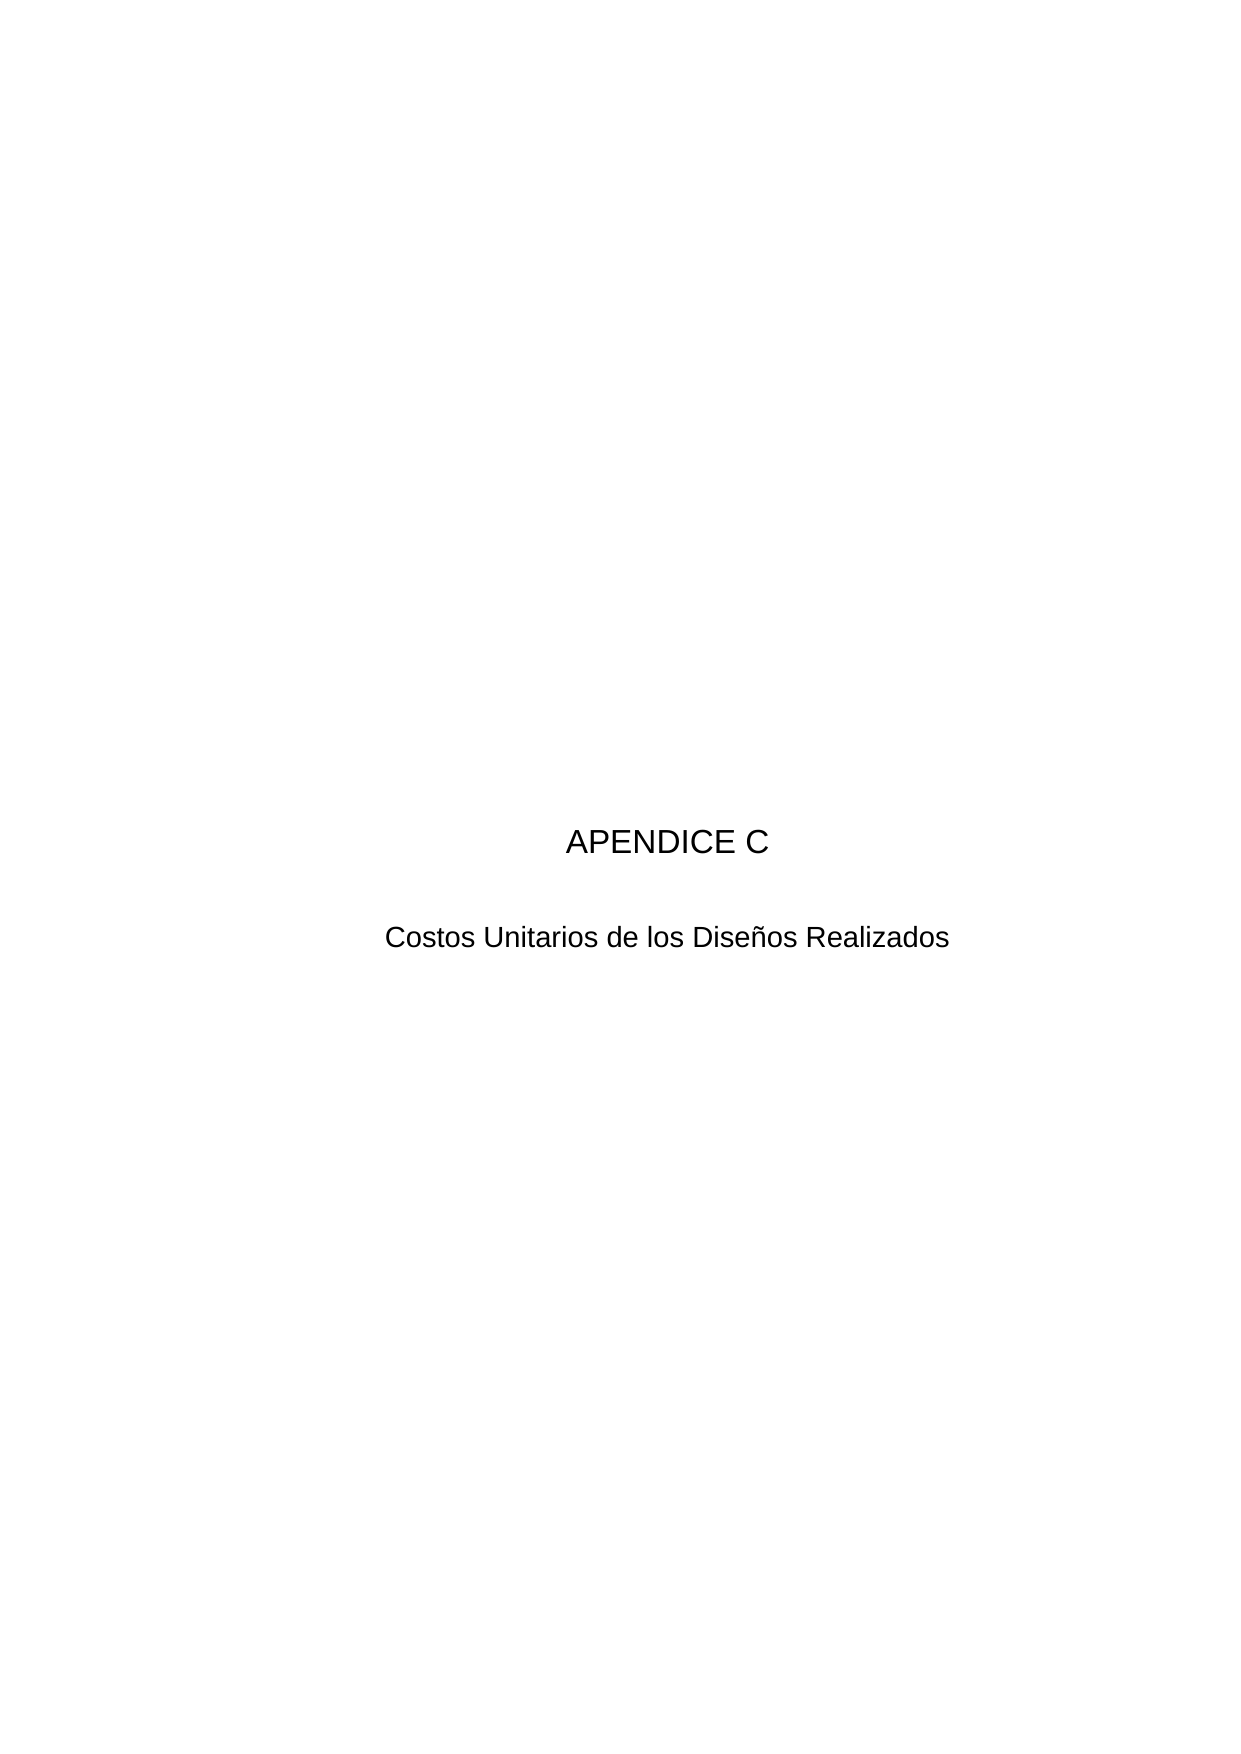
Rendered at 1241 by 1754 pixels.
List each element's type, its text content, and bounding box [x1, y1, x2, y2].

text Costos Unitarios de los Diseños Realizados [236, 920, 1098, 954]
text APENDICE C [236, 822, 1098, 861]
